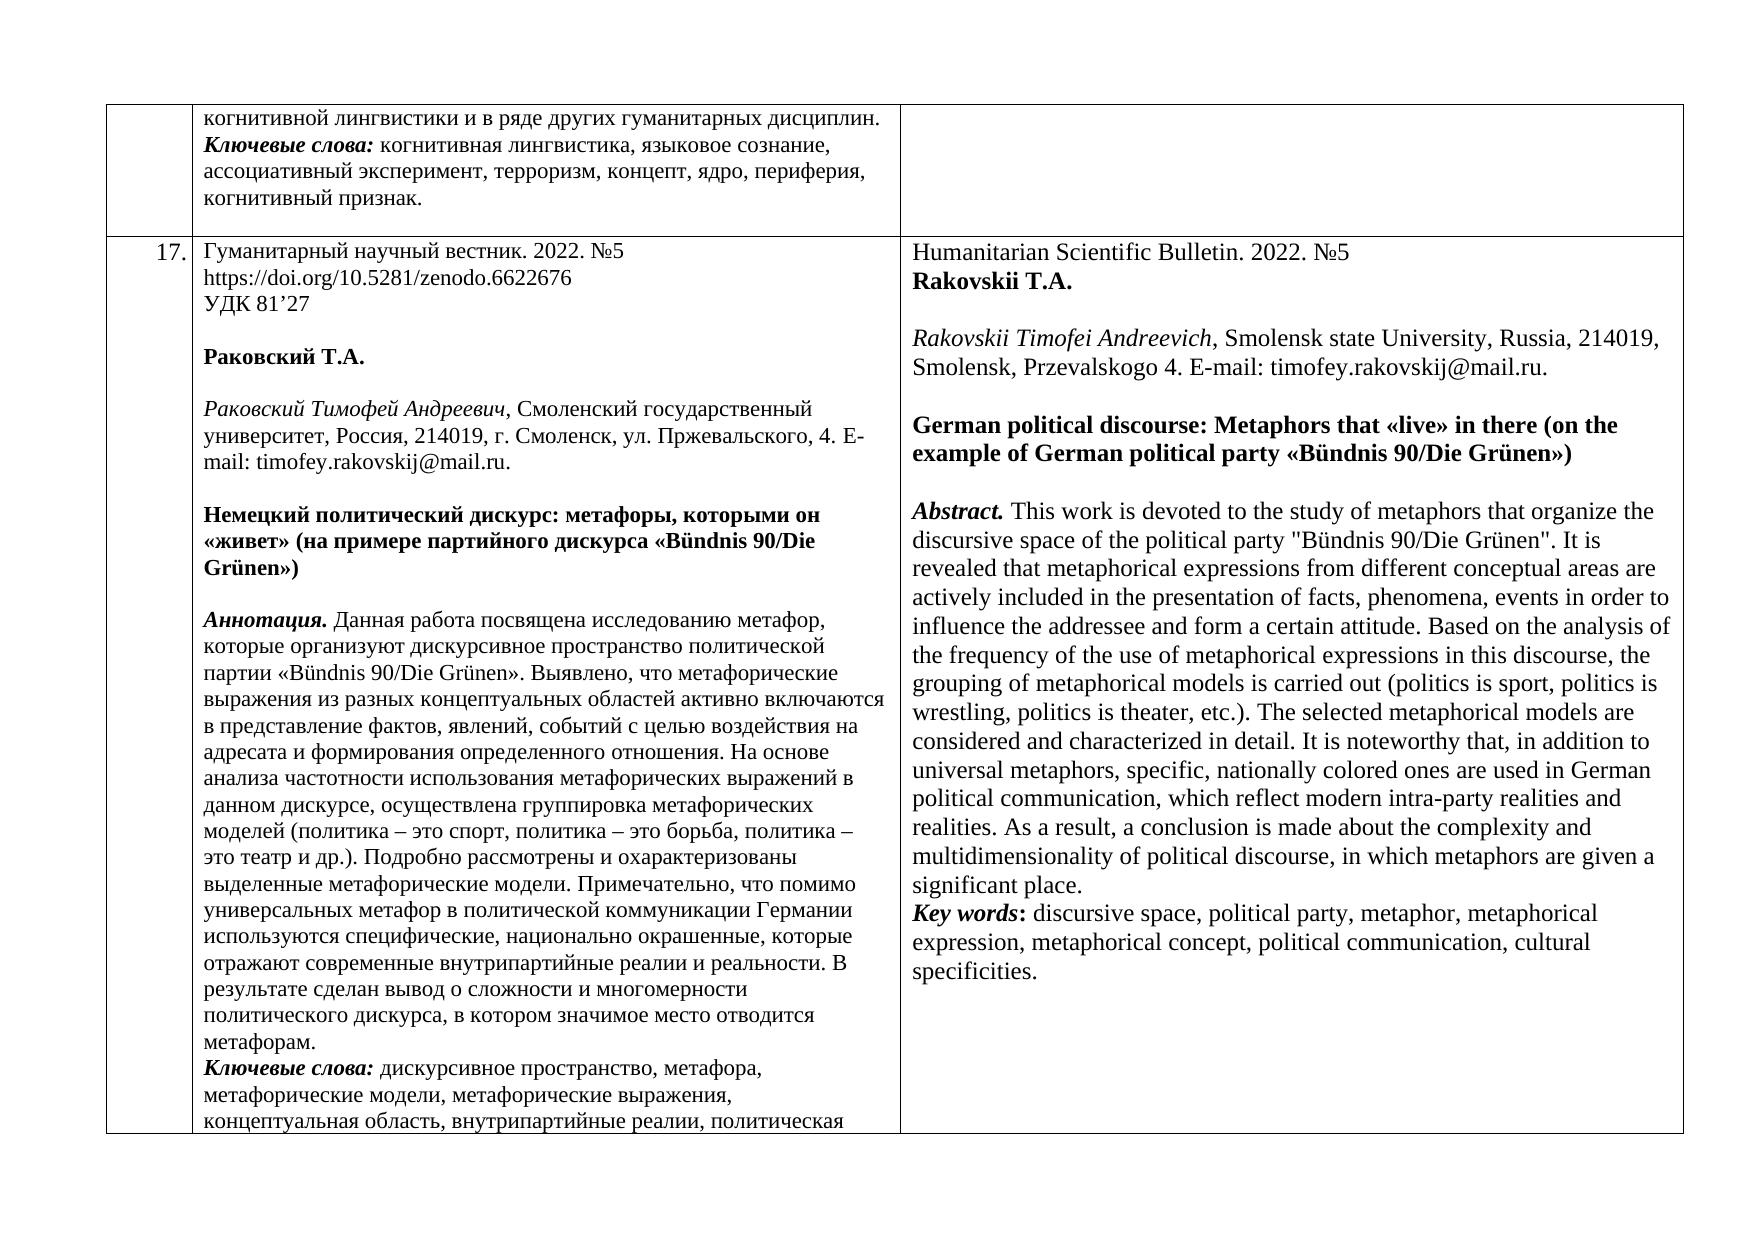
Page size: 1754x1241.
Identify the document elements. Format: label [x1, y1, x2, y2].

table_cell [901, 105, 1683, 236]
table_cell [193, 237, 900, 1133]
table_cell [107, 105, 192, 236]
table_cell [107, 237, 192, 1133]
table_cell [901, 237, 1683, 1133]
table_cell [193, 105, 900, 236]
